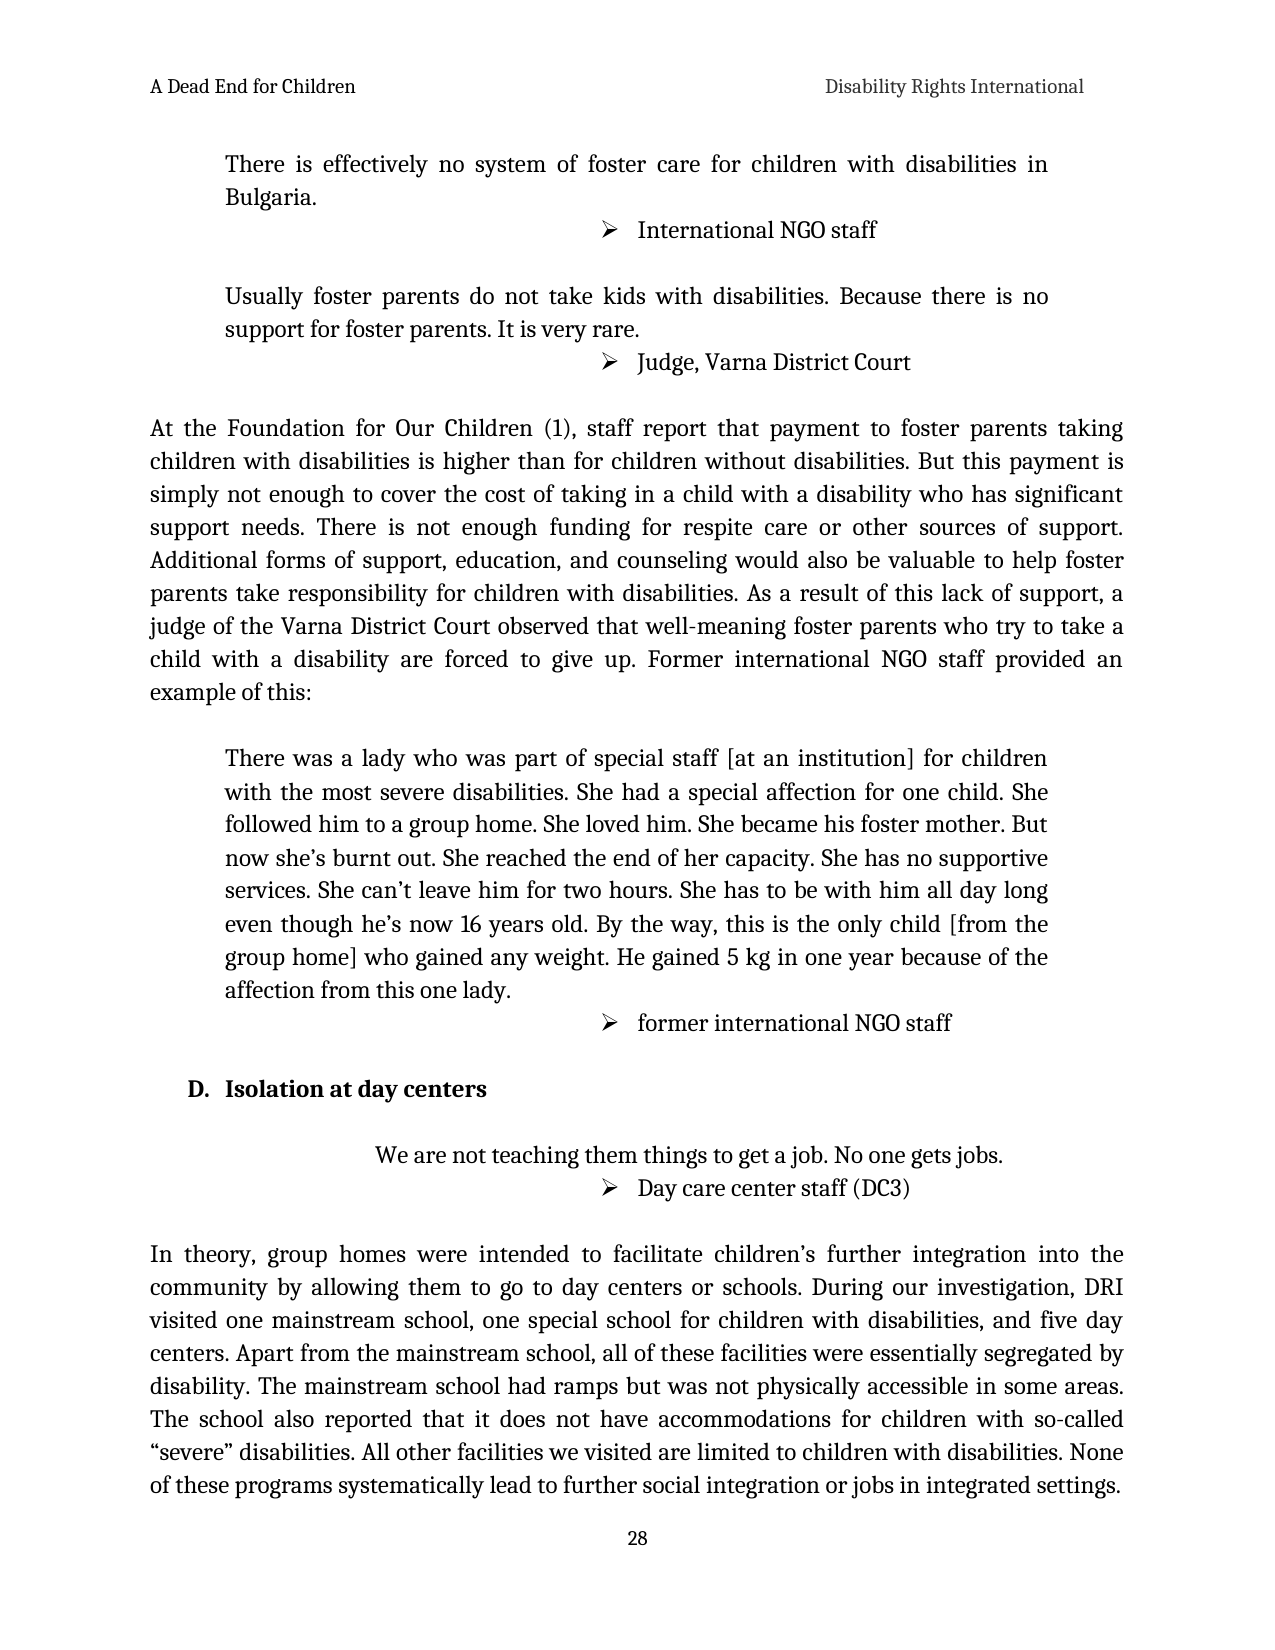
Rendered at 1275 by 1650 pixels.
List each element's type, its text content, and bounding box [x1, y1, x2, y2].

text We are not teaching them things to get a job. No one gets jobs. [300, 1141, 1125, 1169]
text Usually foster parents do not take kids with disabilities. Because there is no support for foster parents. It is very rare. [225, 282, 1050, 344]
list Day care center staff (DC3) [600, 1174, 1125, 1202]
list International NGO staff [600, 216, 1050, 245]
text There is effectively no system of foster care for children with disabilities in Bulgaria. [225, 150, 1050, 212]
list Judge, Varna District Court [600, 348, 1050, 377]
text At the Foundation for Our Children (1), staff report that payment to foster parents taking children with disabilities is higher than for children without disabilities. But this payment is simply not enough to cover the cost of taking in a child with a disability who has significant support needs. There is not enough funding for respite care or other sources of support. Additional forms of support, education, and counseling would also be valuable to help foster parents take responsibility for children with disabilities. As a result of this lack of support, a judge of the Varna District Court observed that well-meaning foster parents who try to take a child with a disability are forced to give up. Former international NGO staff provided an example of this: [150, 414, 1125, 707]
text There was a lady who was part of special staff [at an institution] for children with the most severe disabilities. She had a special affection for one child. She followed him to a group home. She loved him. She became his foster mother. But now she’s burnt out. She reached the end of her capacity. She has no supportive services. She can’t leave him for two hours. She has to be with him all day long even though he’s now 16 years old. By the way, this is the only child [from the group home] who gained any weight. He gained 5 kg in one year because of the affection from this one lady. [225, 744, 1050, 1004]
list former international NGO staff [600, 1008, 1050, 1037]
subtitle Isolation at day centers [187, 1074, 1125, 1103]
text In theory, group homes were intended to facilitate children’s further integration into the community by allowing them to go to day centers or schools. During our investigation, DRI visited one mainstream school, one special school for children with disabilities, and five day centers. Apart from the mainstream school, all of these facilities were essentially segregated by disability. The mainstream school had ramps but was not physically accessible in some areas. The school also reported that it does not have accommodations for children with so-called “severe” disabilities. All other facilities we visited are limited to children with disabilities. None of these programs systematically lead to further social integration or jobs in integrated settings. [150, 1240, 1125, 1499]
